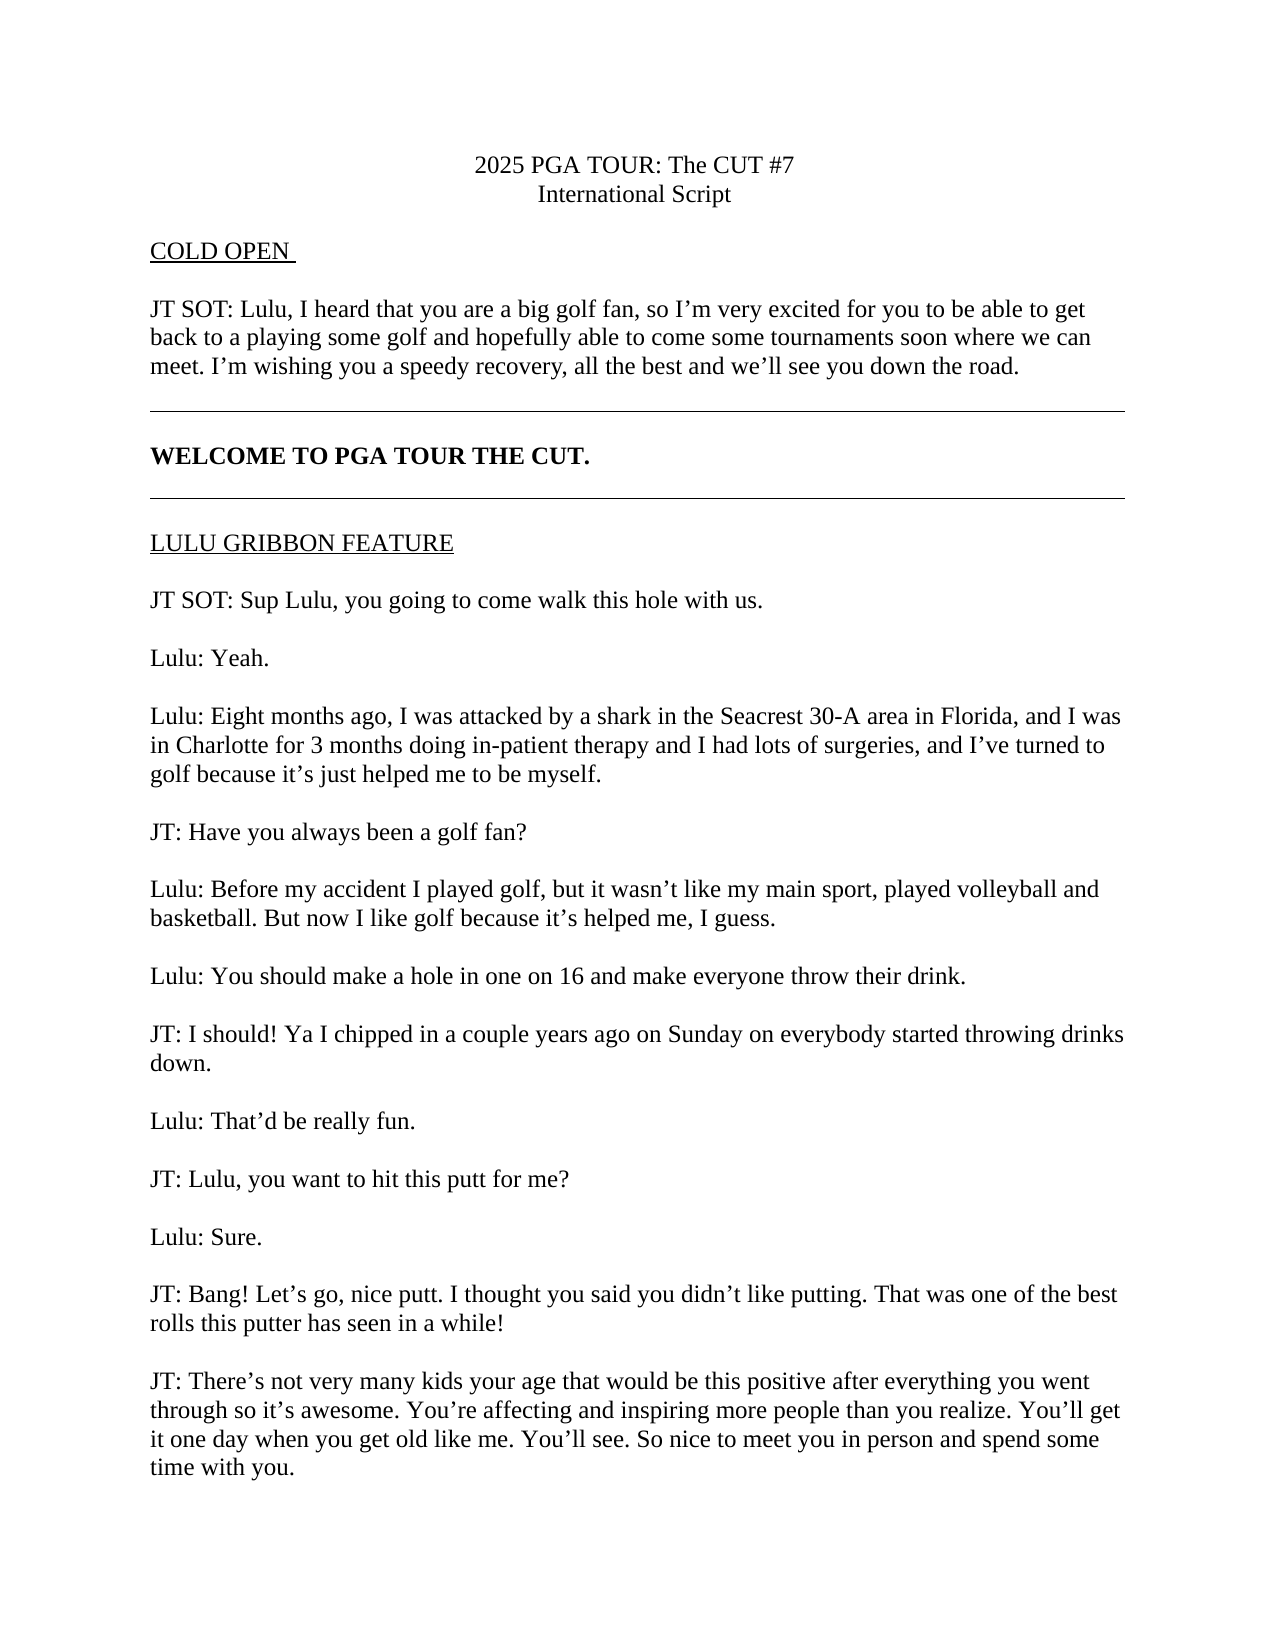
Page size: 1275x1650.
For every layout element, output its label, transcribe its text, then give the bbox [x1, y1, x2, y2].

text JT: Lulu, you want to hit this putt for me? [150, 1164, 1125, 1192]
text JT SOT: Sup Lulu, you going to come walk this hole with us. [150, 585, 1125, 614]
text JT: There’s not very many kids your age that would be this positive after everything you went through so it’s awesome. You’re affecting and inspiring more people than you realize. You’ll get it one day when you get old like me. You’ll see. So nice to meet you in person and spend some time with you. [150, 1366, 1125, 1481]
text COLD OPEN [150, 236, 1125, 265]
text JT SOT: Lulu, I heard that you are a big golf fan, so I’m very excited for you to be able to get back to a playing some golf and hopefully able to come some tournaments soon where we can meet. I’m wishing you a speedy recovery, all the best and we’ll see you down the road. [150, 294, 1125, 380]
text JT: Have you always been a golf fan? [150, 817, 1125, 845]
text Lulu: That’d be really fun. [150, 1106, 1125, 1134]
text JT: I should! Ya I chipped in a couple years ago on Sunday on everybody started throwing drinks down. [150, 1019, 1125, 1077]
text Lulu: Eight months ago, I was attacked by a shark in the Seacrest 30-A area in Florida, and I was in Charlotte for 3 months doing in-patient therapy and I had lots of surgeries, and I’ve turned to golf because it’s just helped me to be myself. [150, 701, 1125, 787]
text LULU GRIBBON FEATURE [150, 528, 1125, 557]
text JT: Bang! Let’s go, nice putt. I thought you said you didn’t like putting. That was one of the best rolls this putter has seen in a while! [150, 1279, 1125, 1337]
text 2025 PGA TOUR: The CUT #7 [150, 150, 1125, 179]
text WELCOME TO PGA TOUR THE CUT. [150, 441, 1125, 470]
text Lulu: Sure. [150, 1222, 1125, 1250]
text Lulu: Yeah. [150, 643, 1125, 672]
text Lulu: Before my accident I played golf, but it wasn’t like my main sport, played volleyball and basketball. But now I like golf because it’s helped me, I guess. [150, 874, 1125, 932]
text Lulu: You should make a hole in one on 16 and make everyone throw their drink. [150, 961, 1125, 990]
text International Script [150, 179, 1125, 207]
